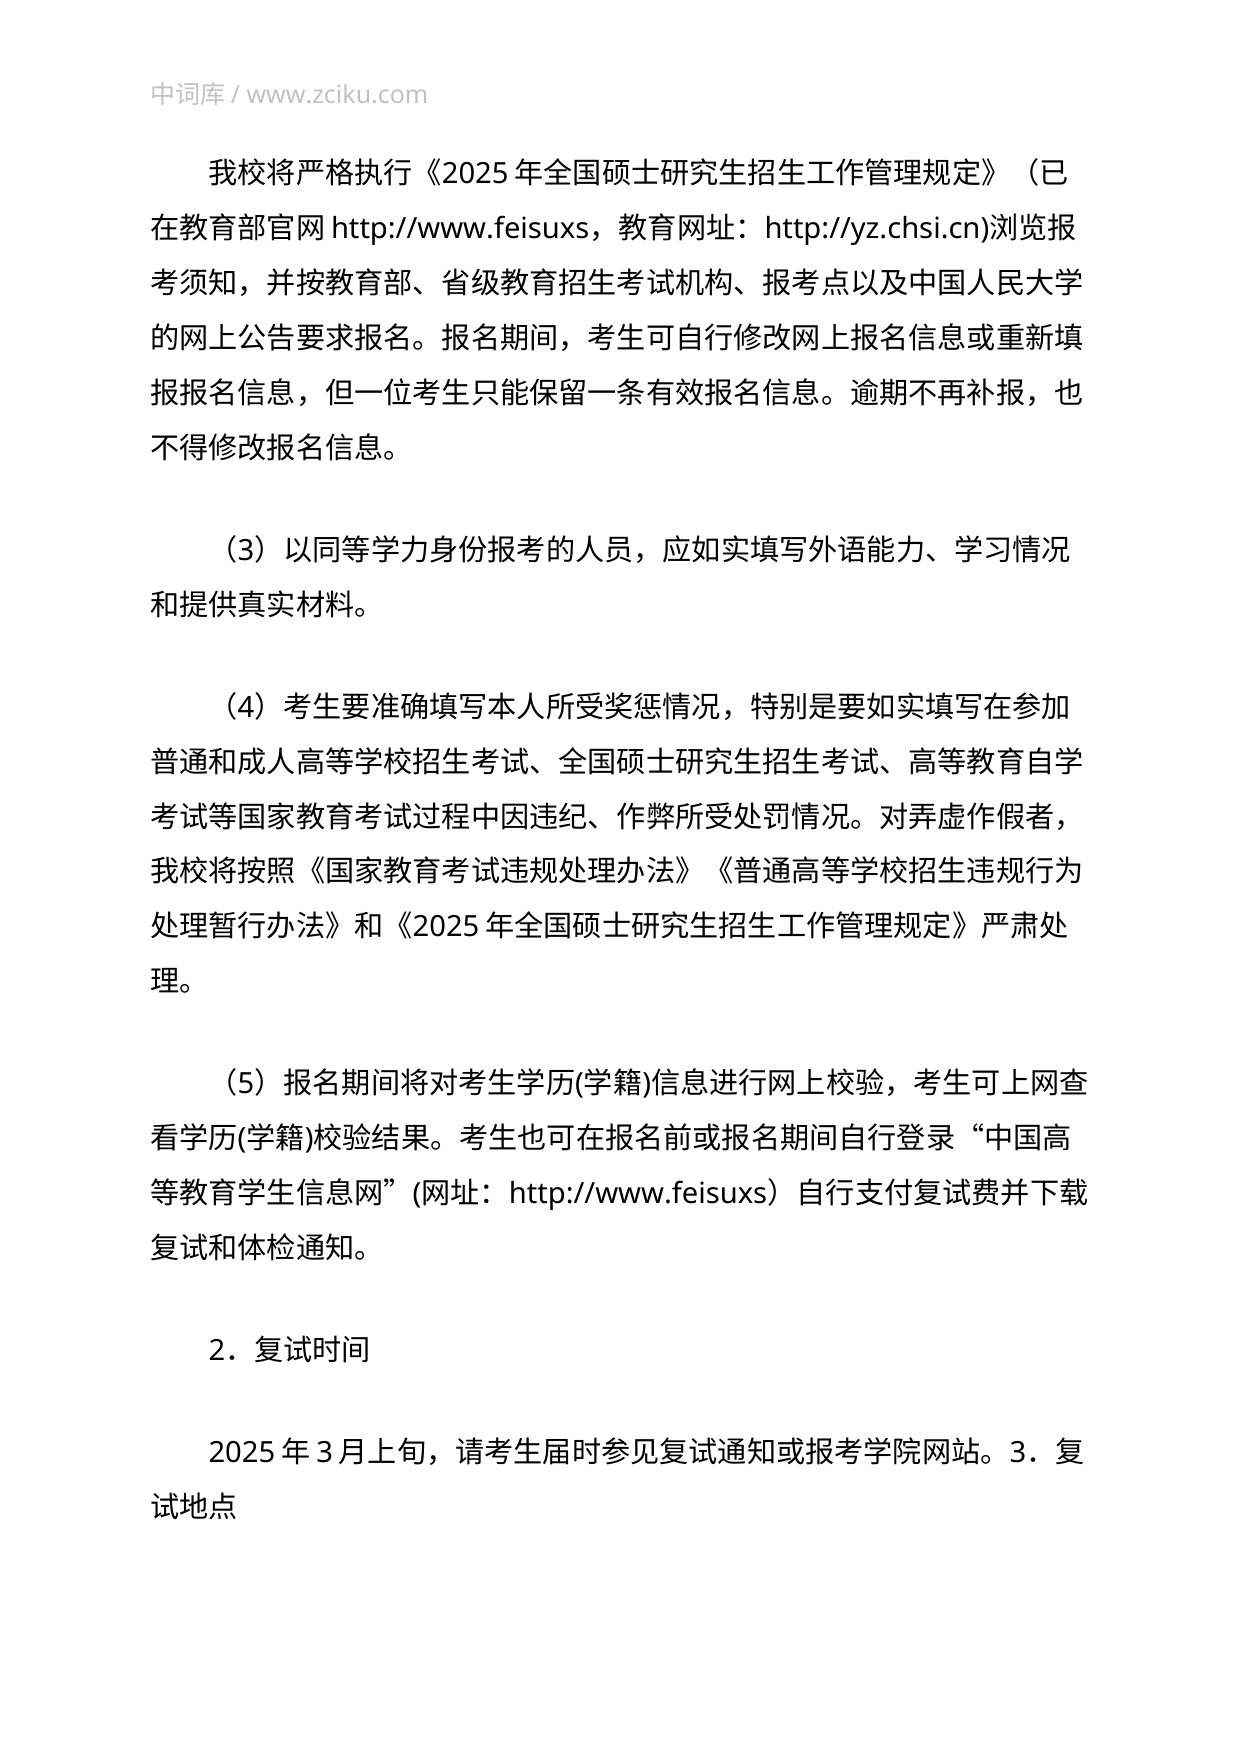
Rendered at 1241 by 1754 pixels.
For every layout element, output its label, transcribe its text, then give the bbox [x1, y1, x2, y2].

text （4）考生要准确填写本人所受奖惩情况，特别是要如实填写在参加普通和成人高等学校招生考试、全国硕士研究生招生考试、高等教育自学考试等国家教育考试过程中因违纪、作弊所受处罚情况。对弄虚作假者，我校将按照《国家教育考试违规处理办法》《普通高等学校招生违规行为处理暂行办法》和《2025年全国硕士研究生招生工作管理规定》严肃处理。 [150, 683, 1090, 1000]
text （5）报名期间将对考生学历(学籍)信息进行网上校验，考生可上网查看学历(学籍)校验结果。考生也可在报名前或报名期间自行登录“中国高等教育学生信息网”(网址：http://www.feisuxs）自行支付复试费并下载复试和体检通知。 [150, 1060, 1090, 1267]
text 我校将严格执行《2025年全国硕士研究生招生工作管理规定》（已在教育部官网http://www.feisuxs，教育网址：http://yz.chsi.cn)浏览报考须知，并按教育部、省级教育招生考试机构、报考点以及中国人民大学的网上公告要求报名。报名期间，考生可自行修改网上报名信息或重新填报报名信息，但一位考生只能保留一条有效报名信息。逾期不再补报，也不得修改报名信息。 [150, 150, 1090, 467]
text 2025年3月上旬，请考生届时参见复试通知或报考学院网站。3．复试地点 [150, 1428, 1090, 1526]
text （3）以同等学力身份报考的人员，应如实填写外语能力、学习情况和提供真实材料。 [150, 526, 1090, 624]
text 2．复试时间 [150, 1326, 1090, 1369]
